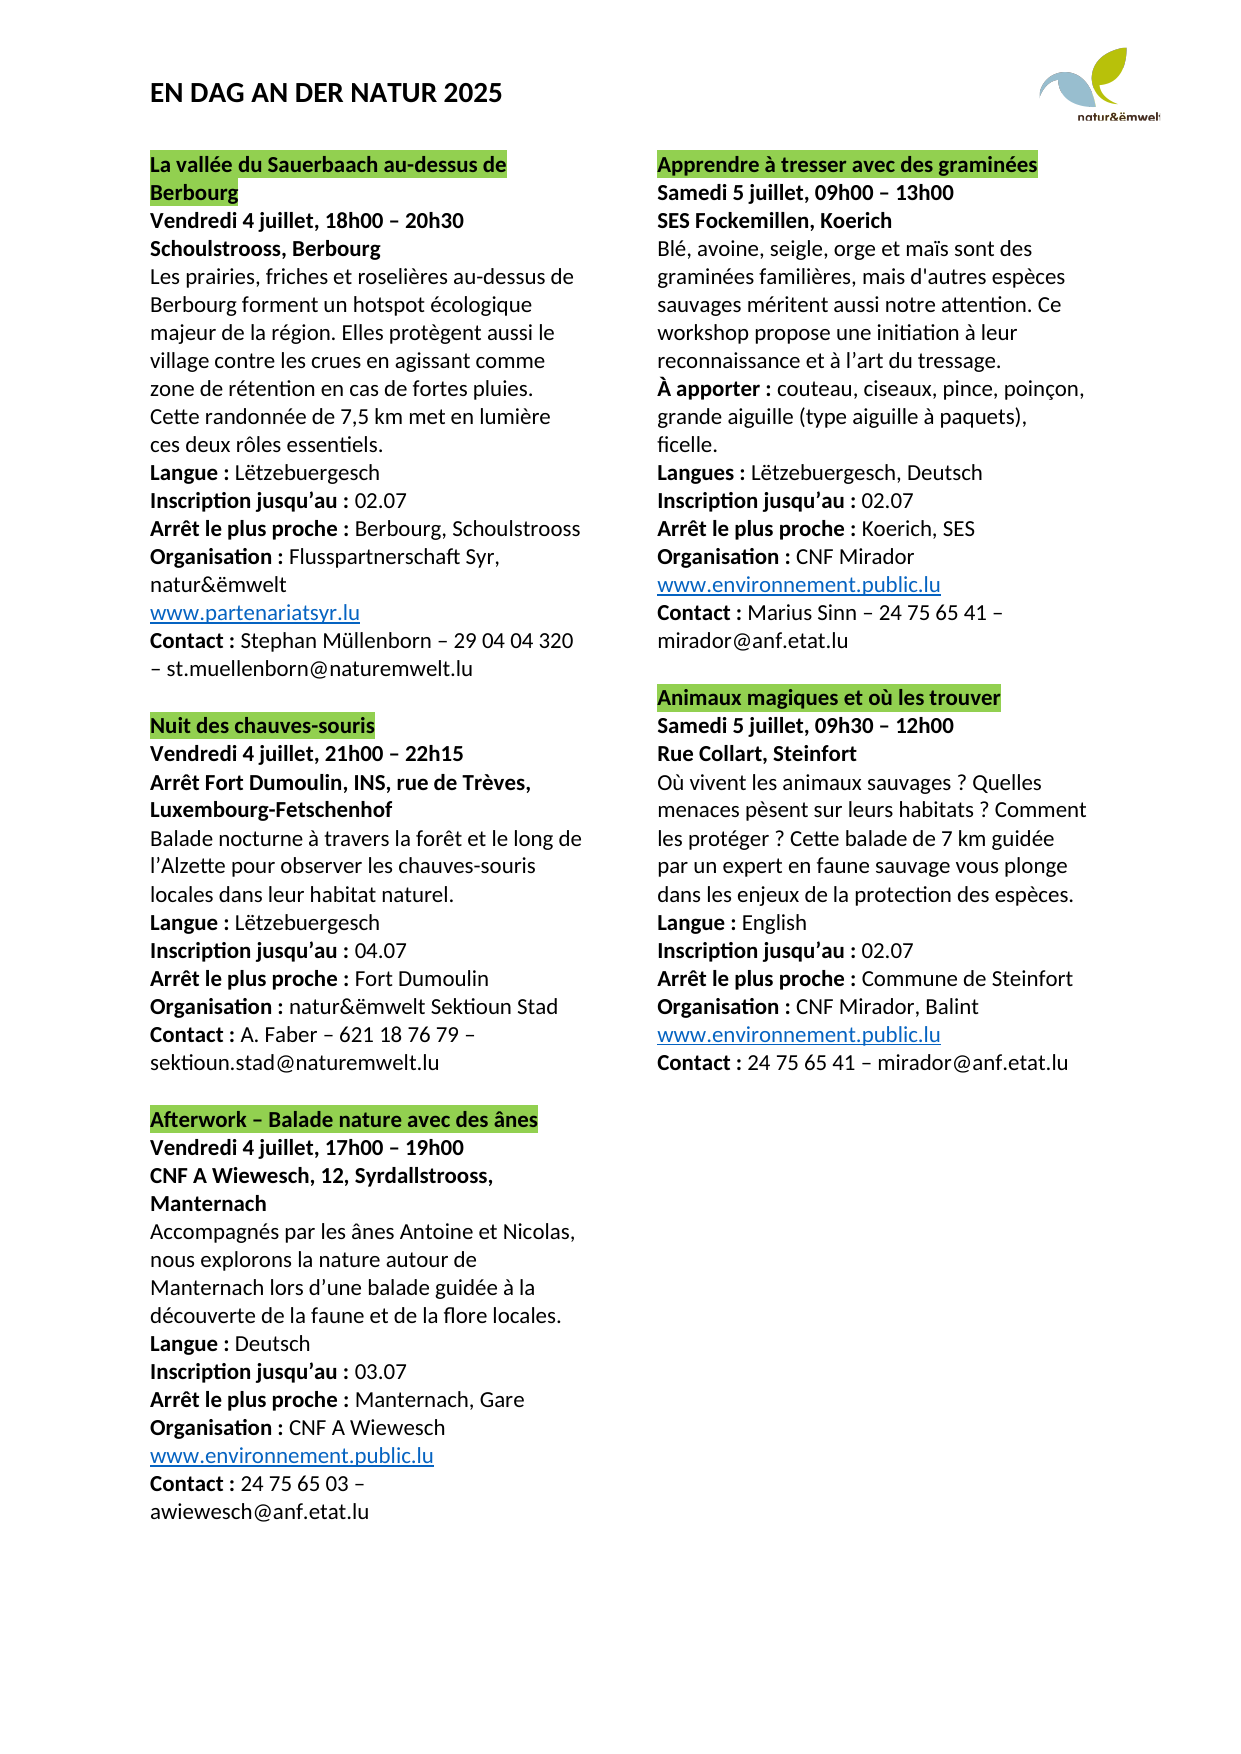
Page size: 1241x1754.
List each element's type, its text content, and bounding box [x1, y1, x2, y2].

text Apprendre à tresser avec des graminées Samedi 5 juillet, 09h00 – 13h00 SES Fockemillen, Koerich Blé, avoine, seigle, orge et maïs sont des graminées familières, mais d'autres espèces sauvages méritent aussi notre attention. Ce workshop propose une initiation à leur reconnaissance et à l’art du tressage. À apporter : couteau, ciseaux, pince, poinçon, grande aiguille (type aiguille à paquets), ficelle. Langues : Lëtzebuergesch, Deutsch Inscription jusqu’au : 02.07 Arrêt le plus proche : Koerich, SES Organisation : CNF Mirador www.environnement.public.lu Contact : Marius Sinn – 24 75 65 41 – mirador@anf.etat.lu [657, 150, 1090, 654]
text Nuit des chauves-souris Vendredi 4 juillet, 21h00 – 22h15 Arrêt Fort Dumoulin, INS, rue de Trèves, Luxembourg-Fetschenhof Balade nocturne à travers la forêt et le long de l’Alzette pour observer les chauves-souris locales dans leur habitat naturel. Langue : Lëtzebuergesch Inscription jusqu’au : 04.07 Arrêt le plus proche : Fort Dumoulin Organisation : natur&ëmwelt Sektioun Stad Contact : A. Faber – 621 18 76 79 – sektioun.stad@naturemwelt.lu [150, 712, 583, 1076]
text Animaux magiques et où les trouver Samedi 5 juillet, 09h30 – 12h00 Rue Collart, Steinfort Où vivent les animaux sauvages ? Quelles menaces pèsent sur leurs habitats ? Comment les protéger ? Cette balade de 7 km guidée par un expert en faune sauvage vous plonge dans les enjeux de la protection des espèces. Langue : English Inscription jusqu’au : 02.07 Arrêt le plus proche : Commune de Steinfort Organisation : CNF Mirador, Balint www.environnement.public.lu Contact : 24 75 65 41 – mirador@anf.etat.lu [657, 683, 1090, 1076]
text Afterwork – Balade nature avec des ânes Vendredi 4 juillet, 17h00 – 19h00 CNF A Wiewesch, 12, Syrdallstrooss, Manternach Accompagnés par les ânes Antoine et Nicolas, nous explorons la nature autour de Manternach lors d’une balade guidée à la découverte de la faune et de la flore locales. Langue : Deutsch Inscription jusqu’au : 03.07 Arrêt le plus proche : Manternach, Gare Organisation : CNF A Wiewesch www.environnement.public.lu Contact : 24 75 65 03 – awiewesch@anf.etat.lu [150, 1105, 583, 1525]
text La vallée du Sauerbaach au-dessus de Berbourg Vendredi 4 juillet, 18h00 – 20h30 Schoulstrooss, Berbourg Les prairies, friches et roselières au-dessus de Berbourg forment un hotspot écologique majeur de la région. Elles protègent aussi le village contre les crues en agissant comme zone de rétention en cas de fortes pluies. Cette randonnée de 7,5 km met en lumière ces deux rôles essentiels. Langue : Lëtzebuergesch Inscription jusqu’au : 02.07 Arrêt le plus proche : Berbourg, Schoulstrooss Organisation : Flusspartnerschaft Syr, natur&ëmwelt www.partenariatsyr.lu Contact : Stephan Müllenborn – 29 04 04 320 – st.muellenborn@naturemwelt.lu [150, 150, 583, 682]
picture [1039, 47, 1161, 121]
